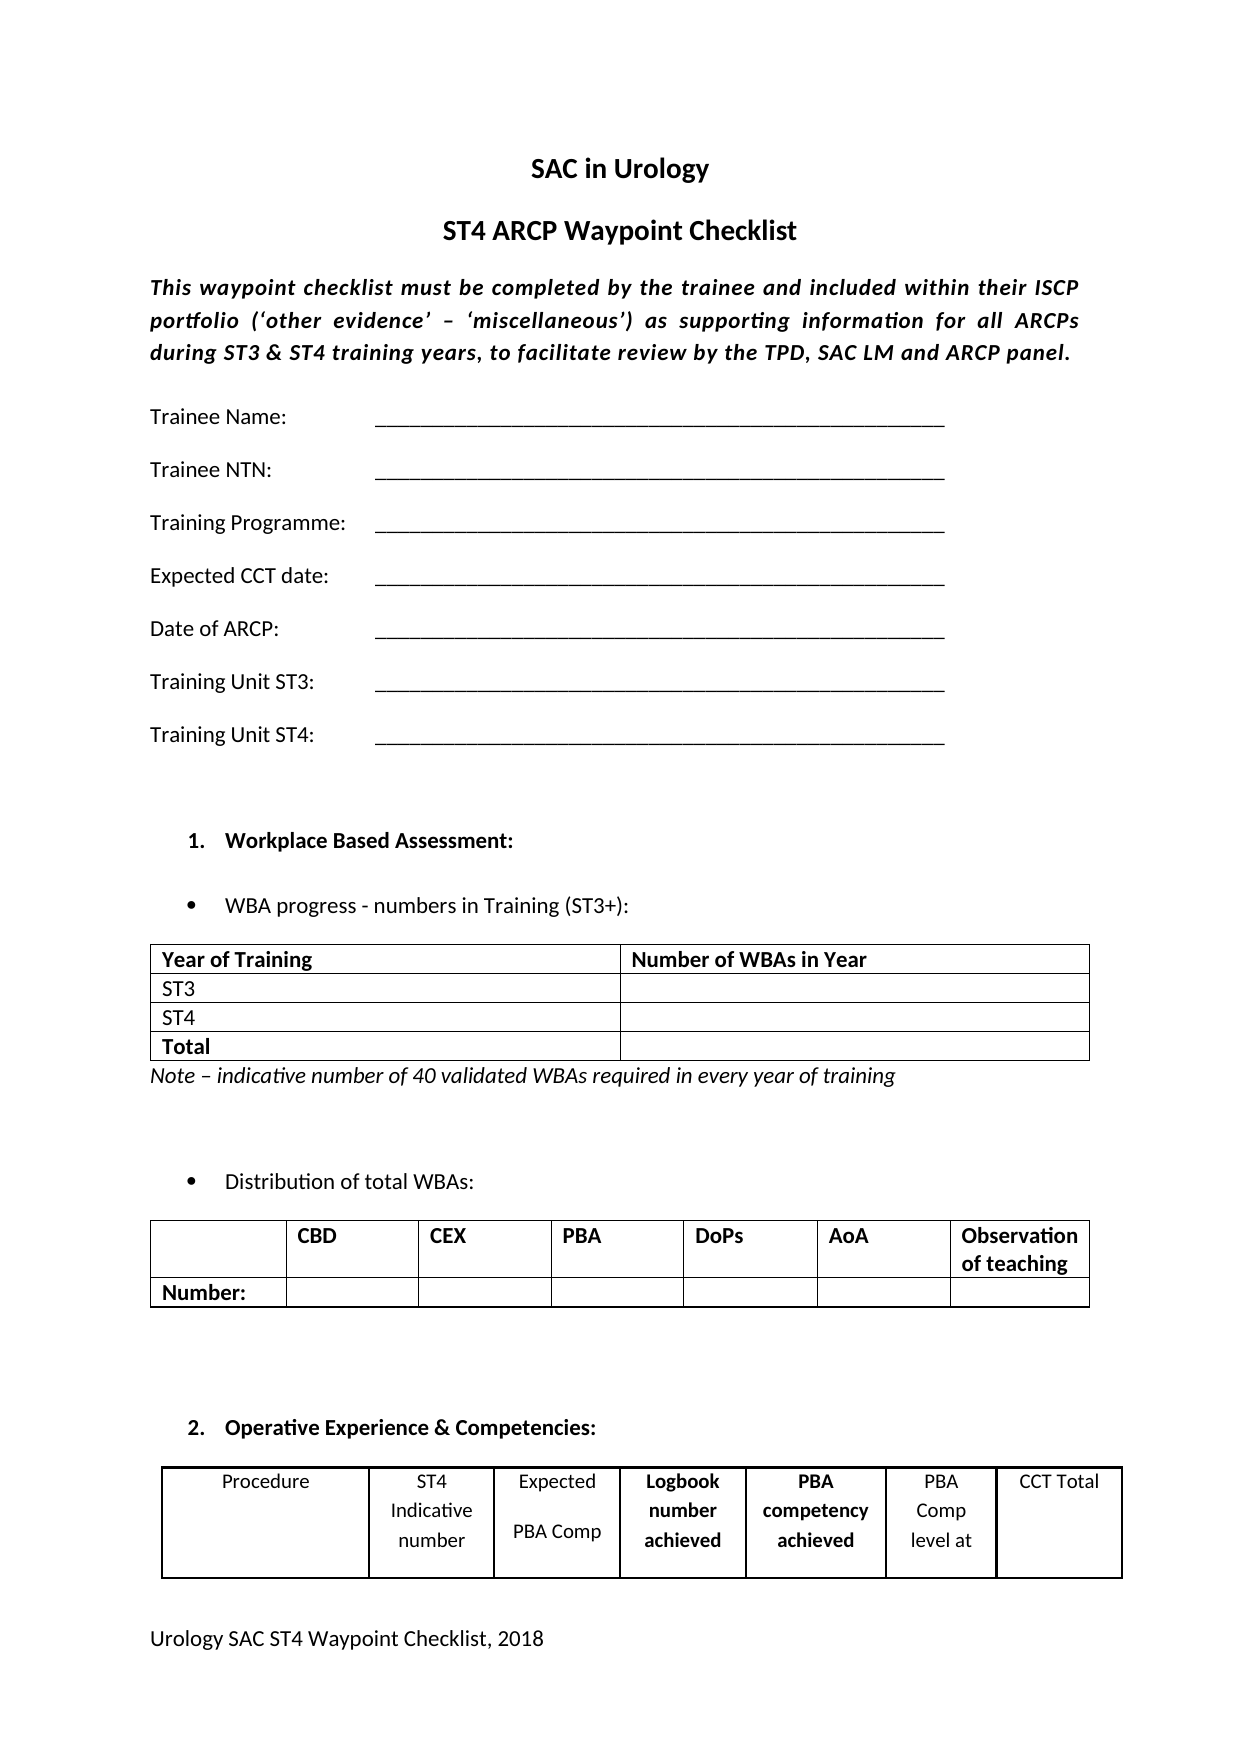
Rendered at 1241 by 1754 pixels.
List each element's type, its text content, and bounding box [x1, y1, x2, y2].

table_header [887, 1469, 995, 1577]
table_cell [818, 1278, 950, 1306]
table_header Year of Training [151, 945, 620, 973]
text Training Unit ST3: __________________________________________________ [150, 667, 1090, 695]
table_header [621, 1469, 745, 1577]
table_cell [552, 1278, 683, 1306]
text Trainee Name: __________________________________________________ [150, 402, 1090, 430]
text Training Unit ST4: __________________________________________________ [150, 720, 1090, 748]
table_cell [951, 1278, 1089, 1306]
table_header Number of WBAs in Year [621, 945, 1089, 973]
list WBA progress - numbers in Training (ST3+): [187, 891, 1090, 919]
table_cell [621, 1032, 1089, 1060]
table_cell [621, 1003, 1089, 1031]
text This waypoint checklist must be completed by the trainee and included within their ISCP portfolio (‘other evidence’ – ‘miscellaneous’) as supporting information for all ARCPs during ST3 & ST4 training years, to facilitate review by the TPD, SAC LM and ARCP panel. [150, 273, 1083, 366]
list Workplace Based Assessment: [187, 826, 1090, 854]
table_header PBA [552, 1221, 683, 1277]
list Operative Experience & Competencies: [187, 1413, 1090, 1441]
text Note – indicative number of 40 validated WBAs required in every year of training [150, 1061, 1090, 1089]
table_cell [419, 1278, 551, 1306]
table_cell ST4 [151, 1003, 620, 1031]
text Expected CCT date: __________________________________________________ [150, 561, 1090, 589]
table_header AoA [818, 1221, 950, 1277]
text Training Programme: __________________________________________________ [150, 508, 1090, 536]
table_header Observation of teaching [951, 1221, 1089, 1277]
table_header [495, 1469, 619, 1577]
text SAC in Urology [150, 150, 1090, 186]
table_cell Number: [151, 1278, 286, 1306]
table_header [747, 1469, 885, 1577]
table_cell [684, 1278, 817, 1306]
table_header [370, 1469, 493, 1577]
table_header Procedure [163, 1469, 368, 1577]
table_header CEX [419, 1221, 551, 1277]
text Trainee NTN: __________________________________________________ [150, 455, 1090, 483]
table_header [151, 1221, 286, 1277]
list Distribution of total WBAs: [187, 1167, 1090, 1195]
text ST4 ARCP Waypoint Checklist [150, 212, 1090, 247]
table_cell Total [151, 1032, 620, 1060]
table_header DoPs [684, 1221, 817, 1277]
table_cell ST3 [151, 974, 620, 1002]
table_header CBD [287, 1221, 418, 1277]
table_cell [287, 1278, 418, 1306]
text Date of ARCP: __________________________________________________ [150, 614, 1090, 642]
table_header CCT Total [998, 1469, 1121, 1577]
table_cell [621, 974, 1089, 1002]
